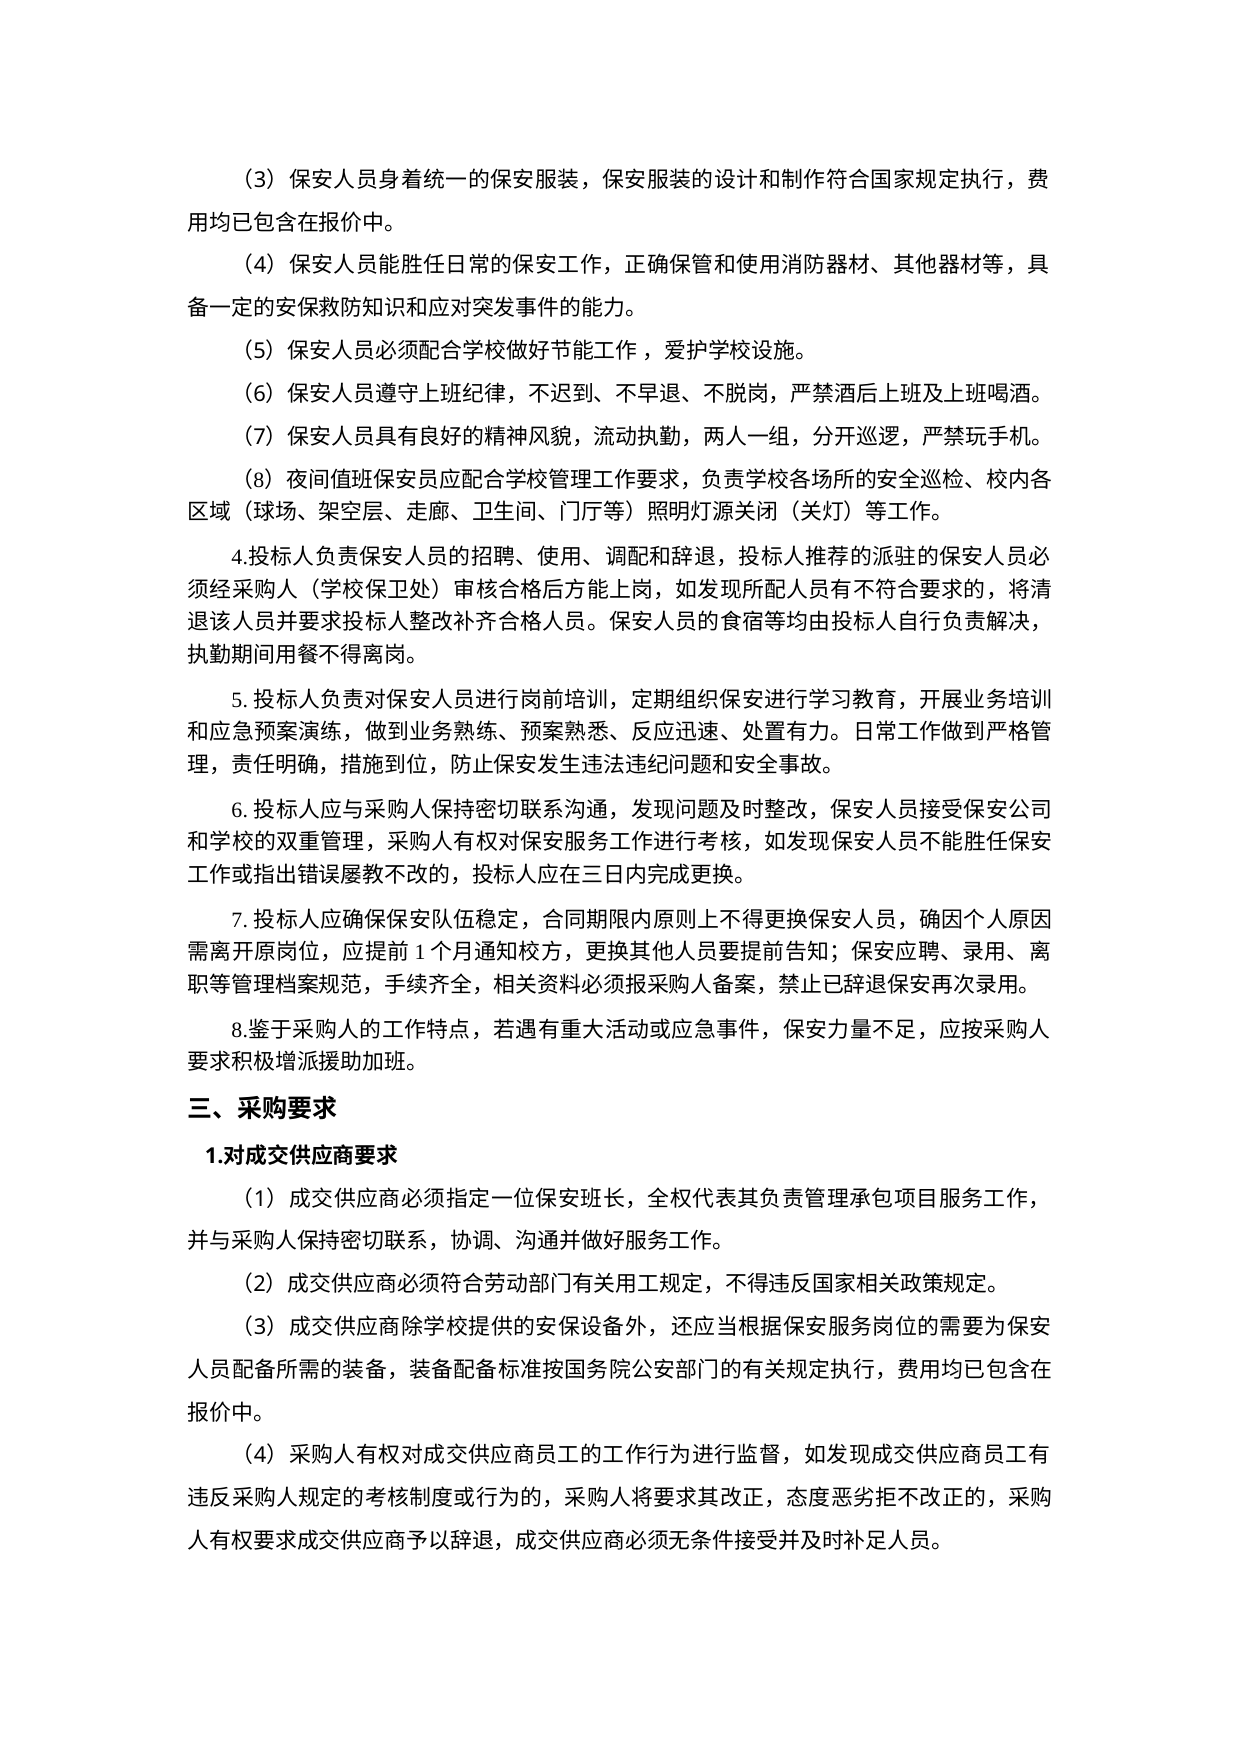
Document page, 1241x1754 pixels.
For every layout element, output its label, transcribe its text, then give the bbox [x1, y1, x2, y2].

text （3）成交供应商除学校提供的安保设备外，还应当根据保安服务岗位的需要为保安人员配备所需的装备，装备配备标准按国务院公安部门的有关规定执行，费用均已包含在报价中。 [187, 1309, 1053, 1426]
text （6）保安人员遵守上班纪律，不迟到、不早退、不脱岗，严禁酒后上班及上班喝酒。 [231, 376, 1053, 408]
text （5）保安人员必须配合学校做好节能工作 ，爱护学校设施。 [231, 333, 1053, 365]
text 4.投标人负责保安人员的招聘、使用、调配和辞退，投标人推荐的派驻的保安人员必须经采购人（学校保卫处）审核合格后方能上岗，如发现所配人员有不符合要求的，将清退该人员并要求投标人整改补齐合格人员。保安人员的食宿等均由投标人自行负责解决，执勤期间用餐不得离岗。 [187, 539, 1053, 669]
text 6. 投标人应与采购人保持密切联系沟通，发现问题及时整改，保安人员接受保安公司和学校的双重管理，采购人有权对保安服务工作进行考核，如发现保安人员不能胜任保安工作或指出错误屡教不改的，投标人应在三日内完成更换。 [187, 791, 1053, 889]
text （8）夜间值班保安员应配合学校管理工作要求，负责学校各场所的安全巡检、校内各区域（球场、架空层、走廊、卫生间、门厅等）照明灯源关闭（关灯）等工作。 [187, 461, 1053, 526]
text 1.对成交供应商要求 [187, 1138, 1053, 1169]
subtitle 三、采购要求 [187, 1089, 1053, 1125]
text （4）采购人有权对成交供应商员工的工作行为进行监督，如发现成交供应商员工有违反采购人规定的考核制度或行为的，采购人将要求其改正，态度恶劣拒不改正的，采购人有权要求成交供应商予以辞退，成交供应商必须无条件接受并及时补足人员。 [187, 1437, 1053, 1554]
text （7）保安人员具有良好的精神风貌，流动执勤，两人一组，分开巡逻，严禁玩手机。 [231, 419, 1053, 450]
text 5. 投标人负责对保安人员进行岗前培训，定期组织保安进行学习教育，开展业务培训和应急预案演练，做到业务熟练、预案熟悉、反应迅速、处置有力。日常工作做到严格管理，责任明确，措施到位，防止保安发生违法违纪问题和安全事故。 [187, 681, 1053, 779]
text （4）保安人员能胜任日常的保安工作，正确保管和使用消防器材、其他器材等，具备一定的安保救防知识和应对突发事件的能力。 [187, 247, 1053, 322]
text 8.鉴于采购人的工作特点，若遇有重大活动或应急事件，保安力量不足，应按采购人要求积极增派援助加班。 [187, 1011, 1053, 1076]
text 7. 投标人应确保保安队伍稳定，合同期限内原则上不得更换保安人员，确因个人原因需离开原岗位，应提前1个月通知校方，更换其他人员要提前告知；保安应聘、录用、离职等管理档案规范，手续齐全，相关资料必须报采购人备案，禁止已辞退保安再次录用。 [187, 901, 1053, 999]
text （2）成交供应商必须符合劳动部门有关用工规定，不得违反国家相关政策规定。 [187, 1266, 1053, 1298]
text （3）保安人员身着统一的保安服装，保安服装的设计和制作符合国家规定执行，费用均已包含在报价中。 [187, 162, 1053, 236]
text （1）成交供应商必须指定一位保安班长，全权代表其负责管理承包项目服务工作，并与采购人保持密切联系，协调、沟通并做好服务工作。 [187, 1181, 1053, 1255]
